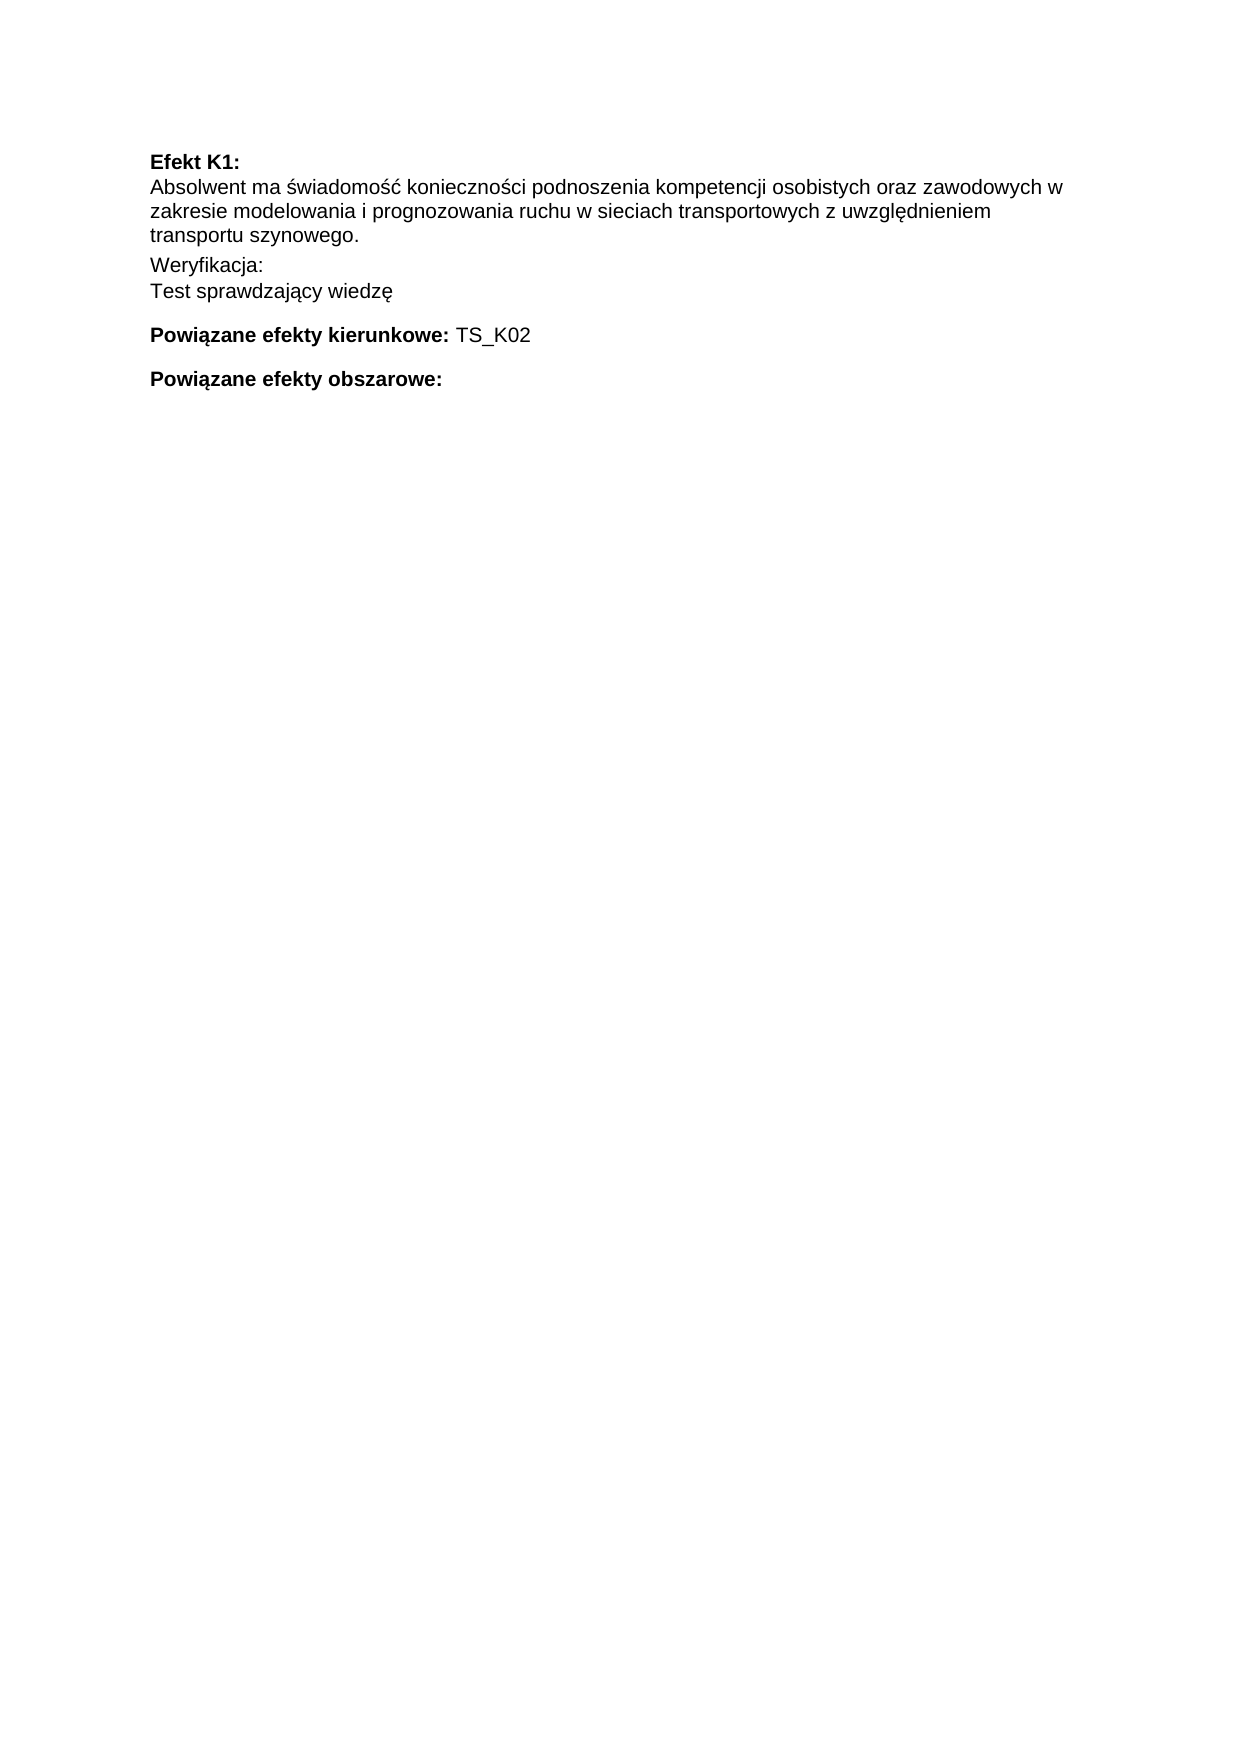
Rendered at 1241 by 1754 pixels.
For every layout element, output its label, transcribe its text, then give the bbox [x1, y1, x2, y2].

text Powiązane efekty kierunkowe: TS_K02 [150, 323, 1090, 347]
text Test sprawdzający wiedzę [150, 279, 1090, 303]
text Absolwent ma świadomość konieczności podnoszenia kompetencji osobistych oraz zawodowych w zakresie modelowania i prognozowania ruchu w sieciach transportowych z uwzględnieniem transportu szynowego. [150, 175, 1090, 247]
text Efekt K1: [150, 150, 1090, 174]
text Powiązane efekty obszarowe: [150, 367, 1090, 391]
text Weryfikacja: [150, 253, 1090, 277]
